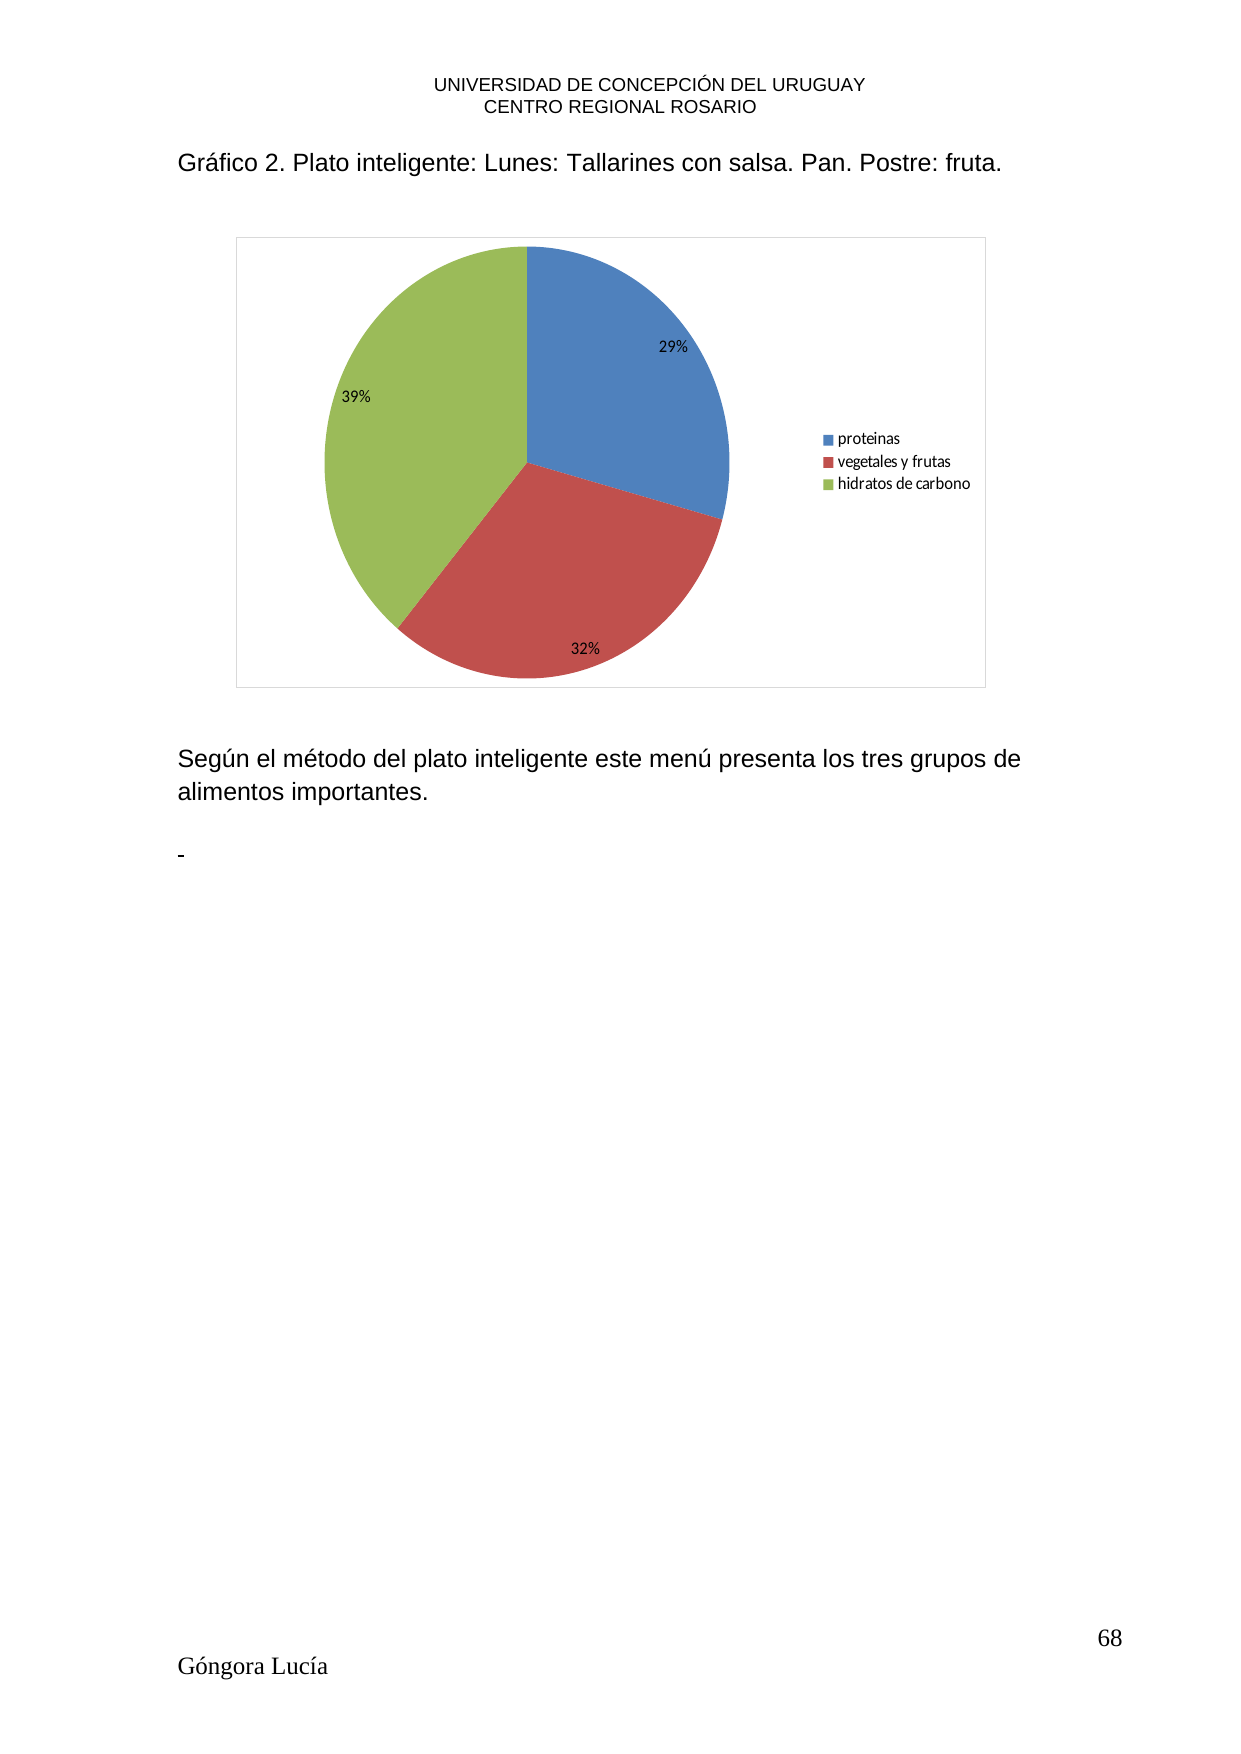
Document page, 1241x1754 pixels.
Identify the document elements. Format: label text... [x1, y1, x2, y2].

text Según el método del plato inteligente este menú presenta los tres grupos de alimentos importantes. [177, 744, 1122, 805]
text Gráfico 2. Plato inteligente: Lunes: Tallarines con salsa. Pan. Postre: fruta. [177, 148, 1122, 176]
